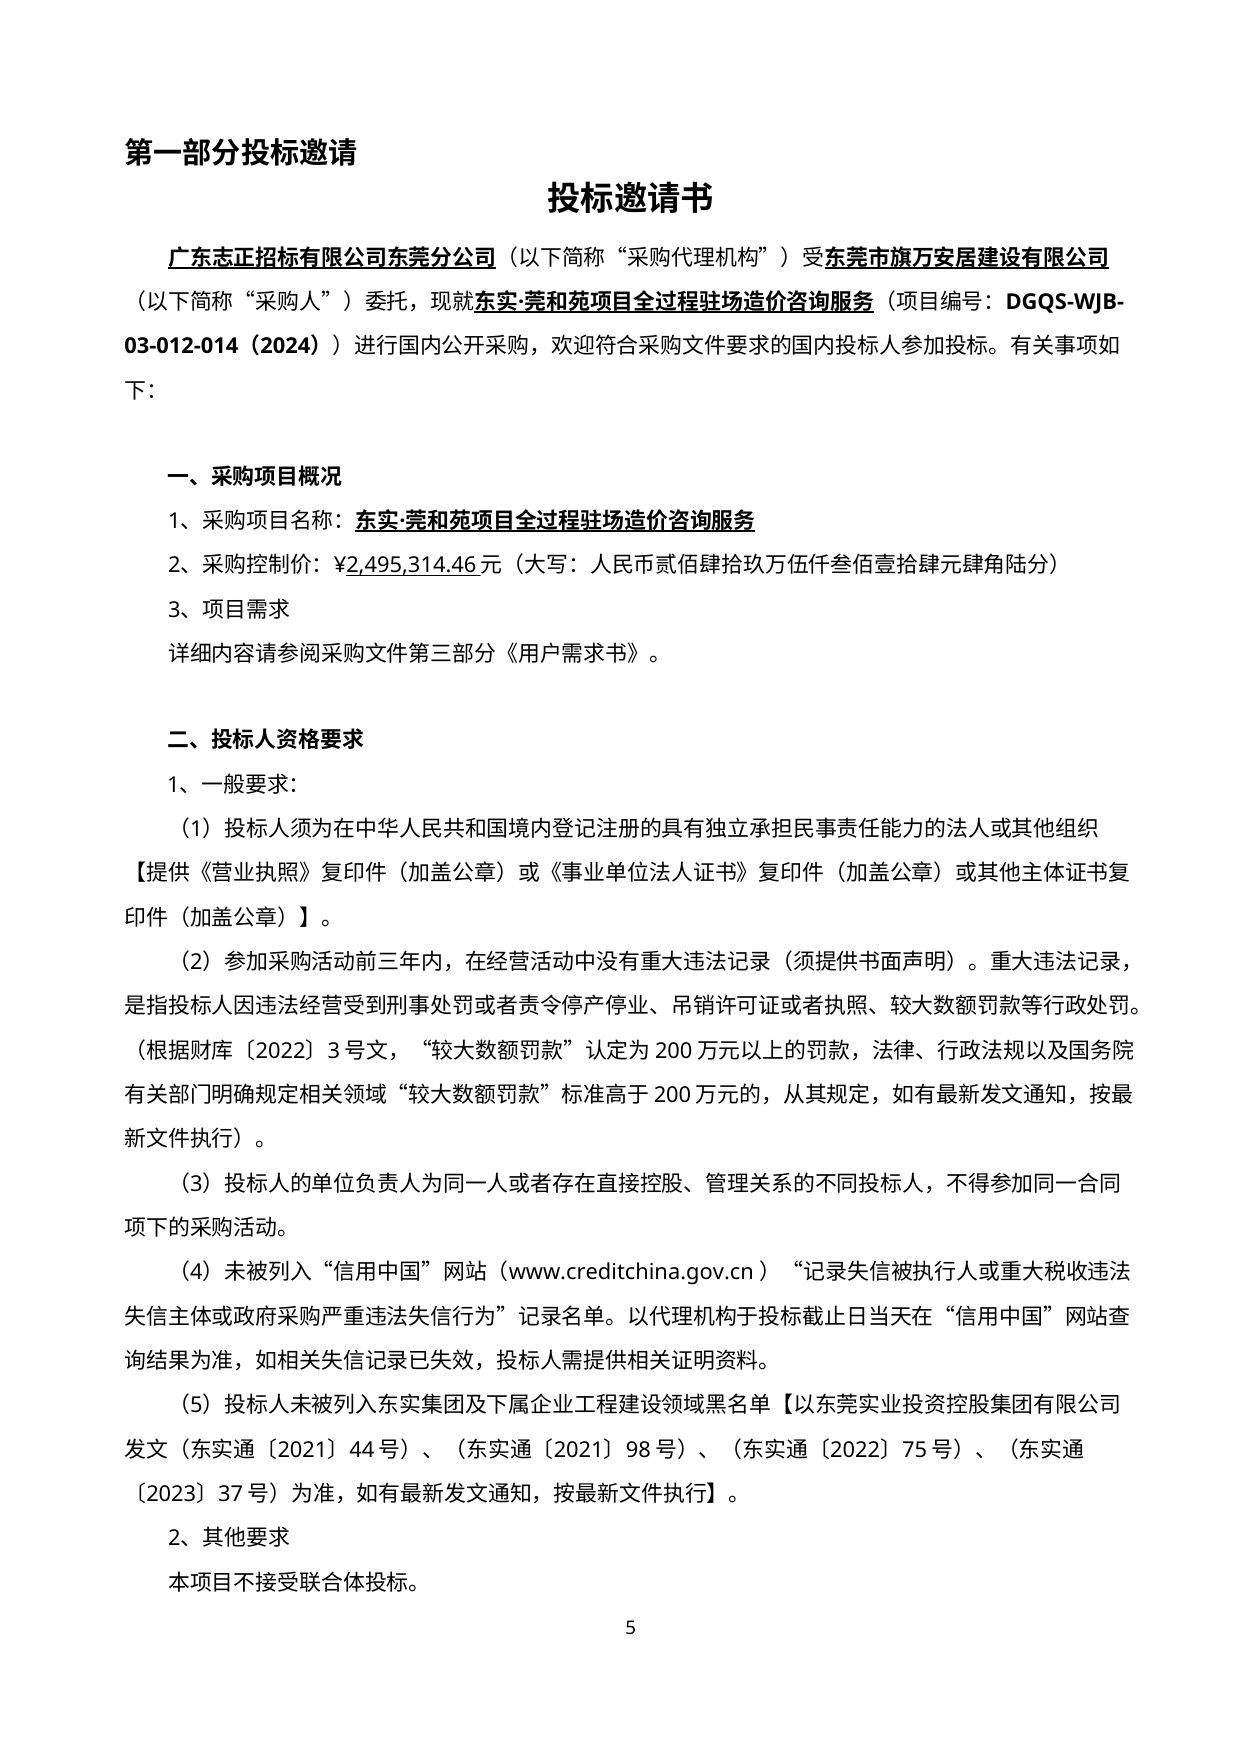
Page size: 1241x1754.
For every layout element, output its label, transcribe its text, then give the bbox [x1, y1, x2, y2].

text 一、采购项目概况 [124, 459, 1137, 490]
text 1、一般要求： [124, 767, 1137, 798]
text （3）投标人的单位负责人为同一人或者存在直接控股、管理关系的不同投标人，不得参加同一合同项下的采购活动。 [124, 1166, 1137, 1242]
text 3、项目需求 [124, 592, 1137, 624]
text （5）投标人未被列入东实集团及下属企业工程建设领域黑名单【以东莞实业投资控股集团有限公司发文（东实通〔2021〕44号）、（东实通〔2021〕98号）、（东实通〔2022〕75号）、（东实通〔2023〕37号）为准，如有最新发文通知，按最新文件执行】。 [124, 1387, 1137, 1508]
text 二、投标人资格要求 [124, 722, 1137, 754]
text （4）未被列入“信用中国”网站（www.creditchina.gov.cn ）“记录失信被执行人或重大税收违法失信主体或政府采购严重违法失信行为”记录名单。以代理机构于投标截止日当天在“信用中国”网站查询结果为准，如相关失信记录已失效，投标人需提供相关证明资料。 [124, 1254, 1137, 1374]
subtitle 第一部分投标邀请 [124, 130, 1137, 172]
subtitle 投标邀请书 [124, 172, 1137, 220]
text 详细内容请参阅采购文件第三部分《用户需求书》。 [124, 636, 1137, 668]
list 本项目不接受联合体投标。 [124, 1565, 1131, 1597]
text 2、其他要求 [124, 1520, 1137, 1552]
text （1）投标人须为在中华人民共和国境内登记注册的具有独立承担民事责任能力的法人或其他组织【提供《营业执照》复印件（加盖公章）或《事业单位法人证书》复印件（加盖公章）或其他主体证书复印件（加盖公章）】。 [124, 811, 1137, 931]
text 2、采购控制价：¥2,495,314.46元（大写：人民币贰佰肆拾玖万伍仟叁佰壹拾肆元肆角陆分） [124, 547, 1137, 579]
text 1、采购项目名称：东实·莞和苑项目全过程驻场造价咨询服务 [124, 503, 1137, 535]
text 广东志正招标有限公司东莞分公司（以下简称“采购代理机构”）受东莞市旗万安居建设有限公司（以下简称“采购人”）委托，现就东实·莞和苑项目全过程驻场造价咨询服务（项目编号：DGQS-WJB-03-012-014（2024））进行国内公开采购，欢迎符合采购文件要求的国内投标人参加投标。有关事项如下： [124, 240, 1137, 404]
text （2）参加采购活动前三年内，在经营活动中没有重大违法记录（须提供书面声明）。重大违法记录，是指投标人因违法经营受到刑事处罚或者责令停产停业、吊销许可证或者执照、较大数额罚款等行政处罚。（根据财库〔2022〕3号文，“较大数额罚款”认定为200万元以上的罚款，法律、行政法规以及国务院有关部门明确规定相关领域“较大数额罚款”标准高于200万元的，从其规定，如有最新发文通知，按最新文件执行）。 [124, 944, 1137, 1153]
